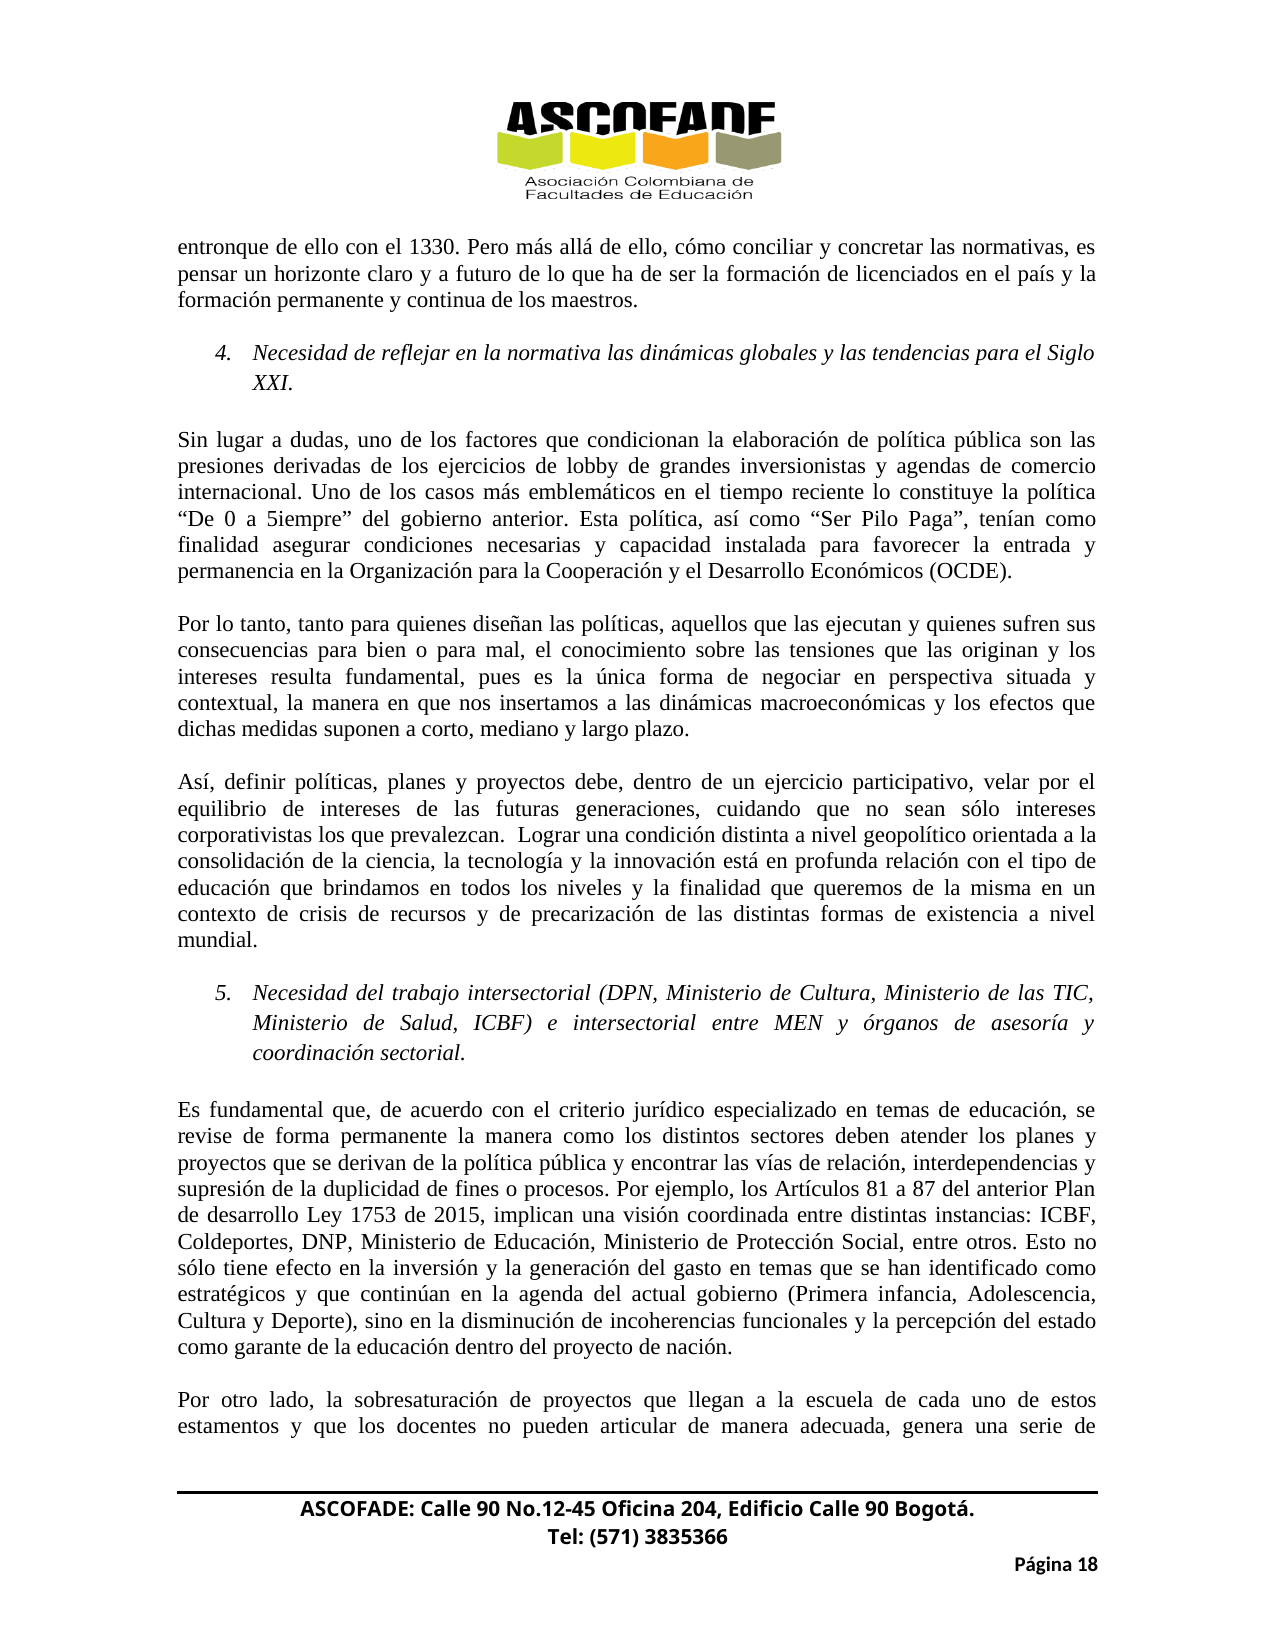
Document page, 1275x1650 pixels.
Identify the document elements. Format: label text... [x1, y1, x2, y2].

text Por lo tanto, tanto para quienes diseñan las políticas, aquellos que las ejecutan y quienes sufren sus consecuencias para bien o para mal, el conocimiento sobre las tensiones que las originan y los intereses resulta fundamental, pues es la única forma de negociar en perspectiva situada y contextual, la manera en que nos insertamos a las dinámicas macroeconómicas y los efectos que dichas medidas suponen a corto, mediano y largo plazo. [177, 610, 1098, 742]
list Necesidad de reflejar en la normativa las dinámicas globales y las tendencias para el Siglo XXI. [215, 339, 1098, 395]
list Necesidad del trabajo intersectorial (DPN, Ministerio de Cultura, Ministerio de las TIC, Ministerio de Salud, ICBF) e intersectorial entre MEN y órganos de asesoría y coordinación sectorial. [215, 979, 1098, 1066]
picture [492, 102, 786, 199]
text Es fundamental que, de acuerdo con el criterio jurídico especializado en temas de educación, se revise de forma permanente la manera como los distintos sectores deben atender los planes y proyectos que se derivan de la política pública y encontrar las vías de relación, interdependencias y supresión de la duplicidad de fines o procesos. Por ejemplo, los Artículos 81 a 87 del anterior Plan de desarrollo Ley 1753 de 2015, implican una visión coordinada entre distintas instancias: ICBF, Coldeportes, DNP, Ministerio de Educación, Ministerio de Protección Social, entre otros. Esto no sólo tiene efecto en la inversión y la generación del gasto en temas que se han identificado como estratégicos y que continúan en la agenda del actual gobierno (Primera infancia, Adolescencia, Cultura y Deporte), sino en la disminución de incoherencias funcionales y la percepción del estado como garante de la educación dentro del proyecto de nación. [177, 1096, 1098, 1359]
text Así, definir políticas, planes y proyectos debe, dentro de un ejercicio participativo, velar por el equilibrio de intereses de las futuras generaciones, cuidando que no sean sólo intereses corporativistas los que prevalezcan. Lograr una condición distinta a nivel geopolítico orientada a la consolidación de la ciencia, la tecnología y la innovación está en profunda relación con el tipo de educación que brindamos en todos los niveles y la finalidad que queremos de la misma en un contexto de crisis de recursos y de precarización de las distintas formas de existencia a nivel mundial. [177, 768, 1098, 953]
text Sin lugar a dudas, uno de los factores que condicionan la elaboración de política pública son las presiones derivadas de los ejercicios de lobby de grandes inversionistas y agendas de comercio internacional. Uno de los casos más emblemáticos en el tiempo reciente lo constituye la política “De 0 a 5iempre” del gobierno anterior. Esta política, así como “Ser Pilo Paga”, tenían como finalidad asegurar condiciones necesarias y capacidad instalada para favorecer la entrada y permanencia en la Organización para la Cooperación y el Desarrollo Económicos (OCDE). [177, 426, 1098, 584]
